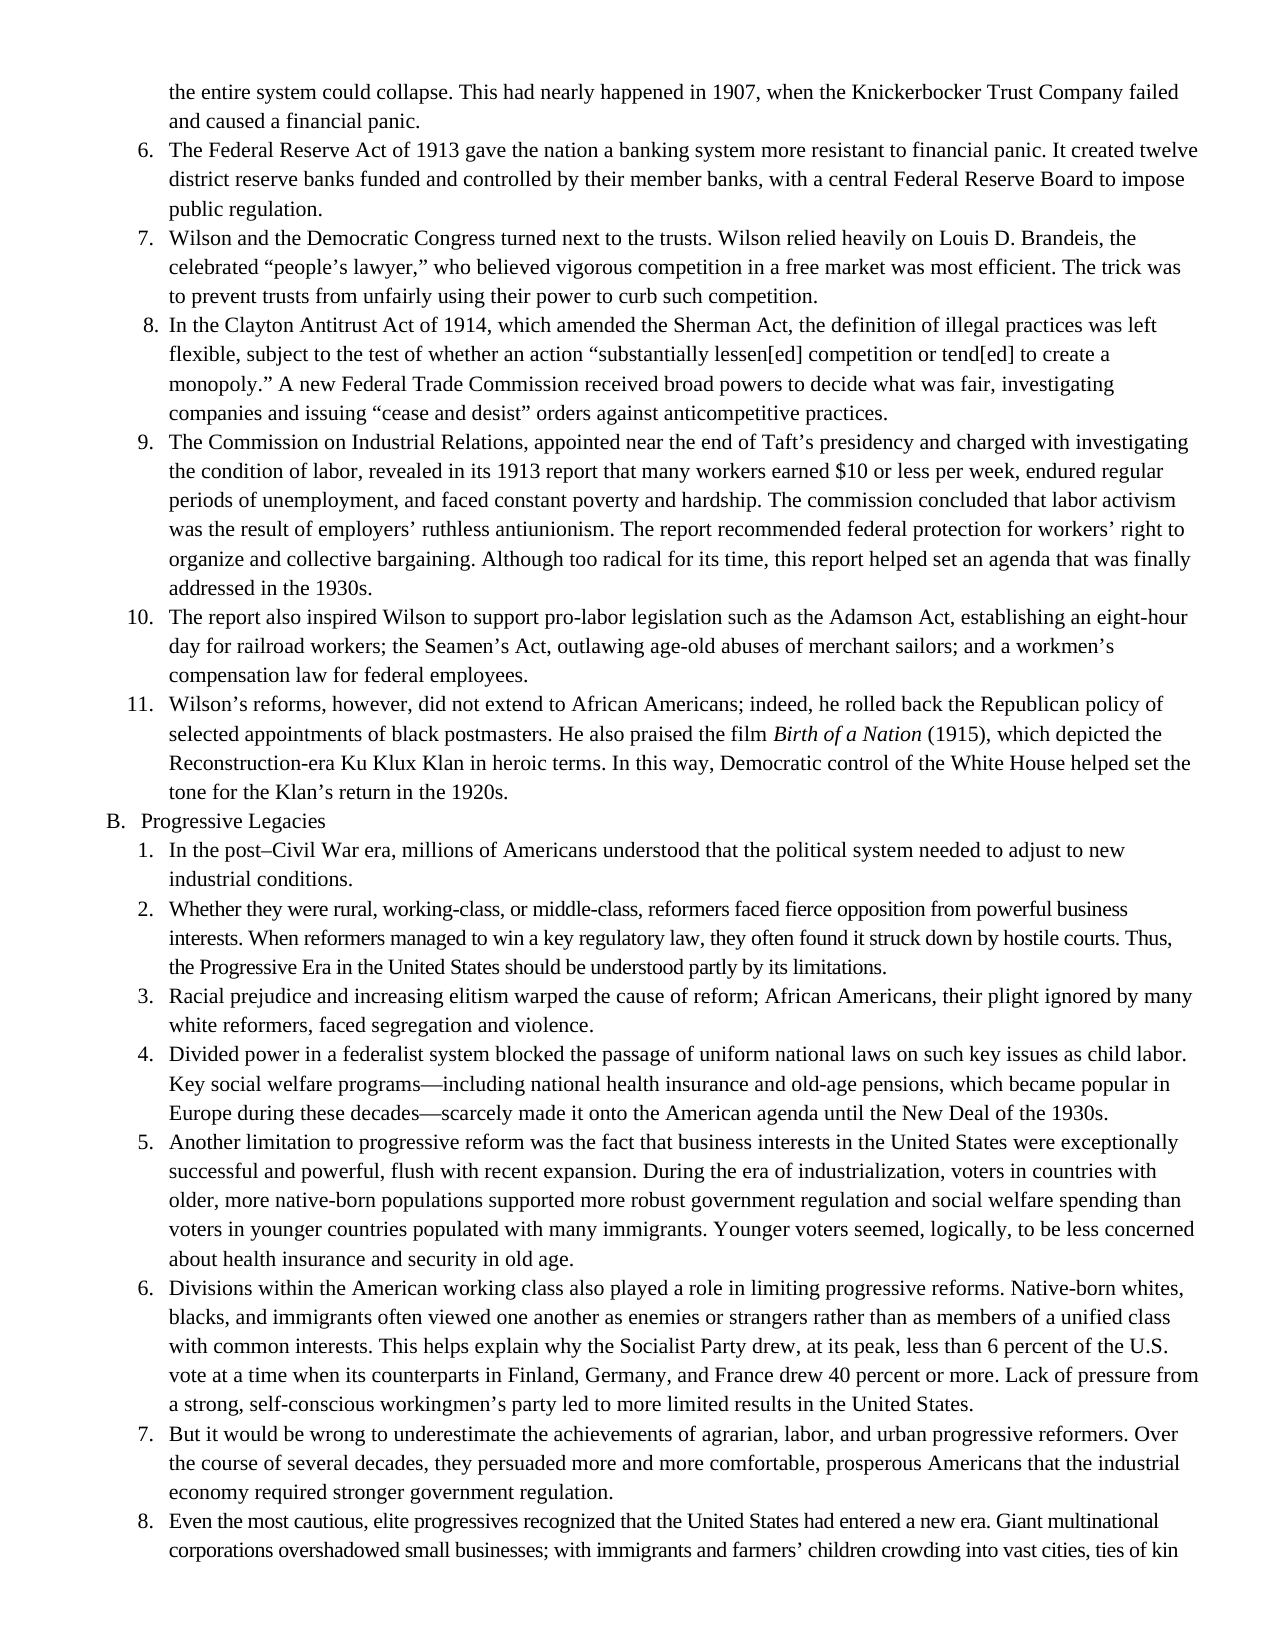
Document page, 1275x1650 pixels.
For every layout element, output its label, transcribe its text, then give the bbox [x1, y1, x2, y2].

text 3. Racial prejudice and increasing elitism warped the cause of reform; African Americans, their plight ignored by many white reformers, faced segregation and violence. [75, 979, 1200, 1037]
text 6. Divisions within the American working class also played a role in limiting progressive reforms. Native-born whites, blacks, and immigrants often viewed one another as enemies or strangers rather than as members of a unified class with common interests. This helps explain why the Socialist Party drew, at its peak, less than 6 percent of the U.S. vote at a time when its counterparts in Finland, Germany, and France drew 40 percent or more. Lack of pressure from a strong, self-conscious workingmen’s party led to more limited results in the United States. [75, 1271, 1200, 1417]
text 10. The report also inspired Wilson to support pro-labor legislation such as the Adamson Act, establishing an eight-hour day for railroad workers; the Seamen’s Act, outlawing age-old abuses of merchant sailors; and a workmen’s compensation law for federal employees. [75, 600, 1200, 687]
text 11. Wilson’s reforms, however, did not extend to African Americans; indeed, he rolled back the Republican policy of selected appointments of black postmasters. He also praised the film Birth of a Nation (1915), which depicted the Reconstruction-era Ku Klux Klan in heroic terms. In this way, Democratic control of the White House helped set the tone for the Klan’s return in the 1920s. [75, 687, 1200, 804]
text 2. Whether they were rural, working-class, or middle-class, reformers faced fierce opposition from powerful business interests. When reformers managed to win a key regulatory law, they often found it struck down by hostile courts. Thus, the Progressive Era in the United States should be understood partly by its limitations. [75, 892, 1200, 979]
text 7. Wilson and the Democratic Congress turned next to the trusts. Wilson relied heavily on Louis D. Brandeis, the celebrated “people’s lawyer,” who believed vigorous competition in a free market was most efficient. The trick was to prevent trusts from unfairly using their power to curb such competition. [75, 221, 1200, 308]
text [75, 75, 1200, 133]
text 4. Divided power in a federalist system blocked the passage of uniform national laws on such key issues as child labor. Key social welfare programs—including national health insurance and old-age pensions, which became popular in Europe during these decades—scarcely made it onto the American agenda until the New Deal of the 1930s. [75, 1037, 1200, 1125]
text 5. Another limitation to progressive reform was the fact that business interests in the United States were exceptionally successful and powerful, flush with recent expansion. During the era of industrialization, voters in countries with older, more native-born populations supported more robust government regulation and social welfare spending than voters in younger countries populated with many immigrants. Younger voters seemed, logically, to be less concerned about health insurance and security in old age. [75, 1125, 1200, 1271]
text 1. In the post–Civil War era, millions of Americans understood that the political system needed to adjust to new industrial conditions. [75, 833, 1200, 892]
text 6. The Federal Reserve Act of 1913 gave the nation a banking system more resistant to financial panic. It created twelve district reserve banks funded and controlled by their member banks, with a central Federal Reserve Board to impose public regulation. [75, 133, 1200, 221]
text 7. But it would be wrong to underestimate the achievements of agrarian, labor, and urban progressive reformers. Over the course of several decades, they persuaded more and more comfortable, prosperous Americans that the industrial economy required stronger government regulation. [75, 1417, 1200, 1504]
text B. Progressive Legacies [75, 804, 1200, 833]
text 9. The Commission on Industrial Relations, appointed near the end of Taft’s presidency and charged with investigating the condition of labor, revealed in its 1913 report that many workers earned $10 or less per week, endured regular periods of unemployment, and faced constant poverty and hardship. The commission concluded that labor activism was the result of employers’ ruthless antiunionism. The report recommended federal protection for workers’ right to organize and collective bargaining. Although too radical for its time, this report helped set an agenda that was finally addressed in the 1930s. [75, 425, 1200, 600]
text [75, 1504, 1200, 1562]
text 8. In the Clayton Antitrust Act of 1914, which amended the Sherman Act, the definition of illegal practices was left flexible, subject to the test of whether an action “substantially lessen[ed] competition or tend[ed] to create a monopoly.” A new Federal Trade Commission received broad powers to decide what was fair, investigating companies and issuing “cease and desist” orders against anticompetitive practices. [75, 308, 1200, 425]
